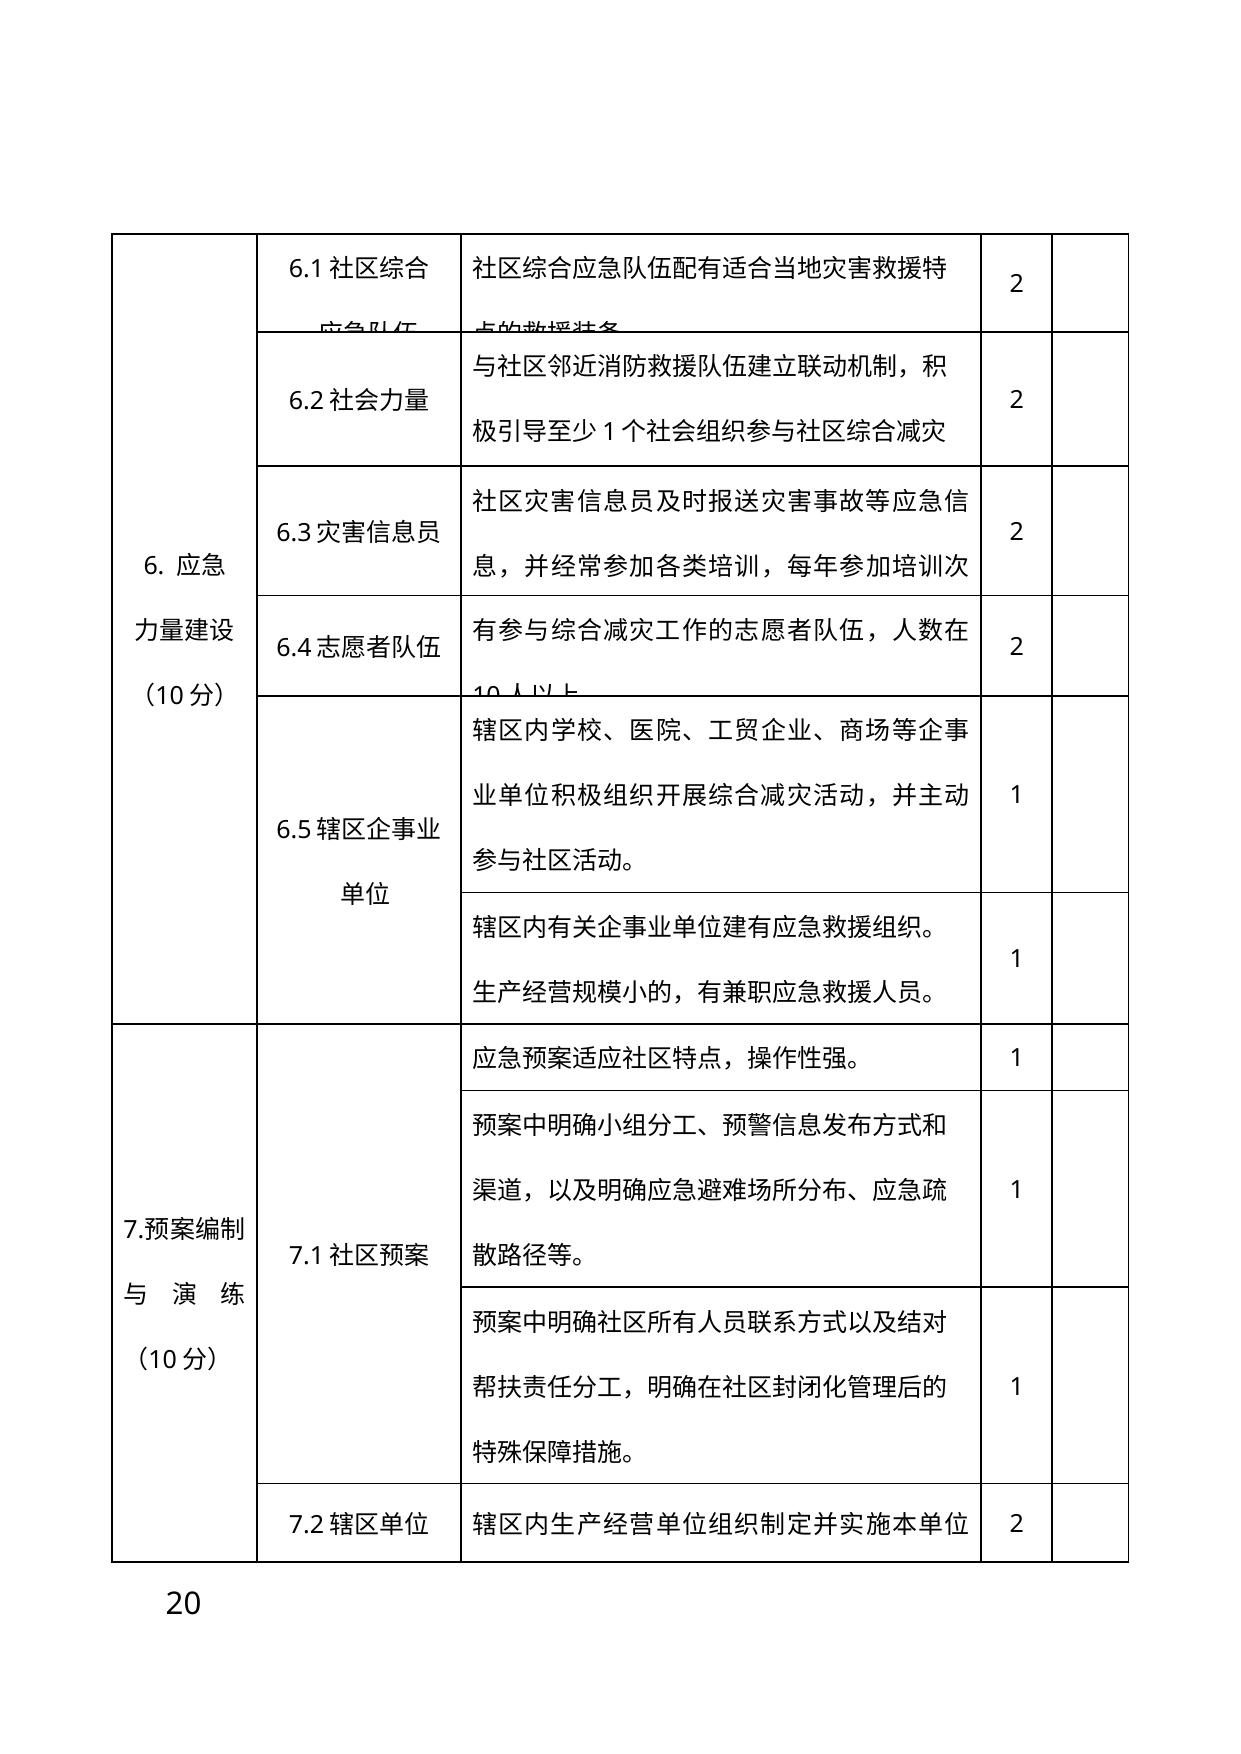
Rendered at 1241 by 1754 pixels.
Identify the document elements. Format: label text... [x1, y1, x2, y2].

table_header 6.1社区综合 应急队伍 [258, 235, 460, 331]
table_cell 与社区邻近消防救援队伍建立联动机制，积极引导至少1个社会组织参与社区综合减灾工作。 [462, 333, 980, 465]
table_header [1053, 235, 1128, 331]
table_cell [1053, 1288, 1128, 1483]
table_cell 社区灾害信息员及时报送灾害事故等应急信息，并经常参加各类培训，每年参加培训次数不少于2次。 [462, 467, 980, 595]
table_cell 6.2社会力量 [258, 333, 460, 465]
table_cell [1053, 1025, 1128, 1089]
table_header 应急 力量建设 （10分） [113, 235, 256, 1023]
table_cell 7.1社区预案 [258, 1025, 460, 1483]
table_header 2 [982, 235, 1051, 331]
table_cell 1 [982, 697, 1051, 891]
table_cell 1 [982, 1288, 1051, 1483]
table_cell 有参与综合减灾工作的志愿者队伍，人数在10人以上。 [462, 596, 980, 695]
table_cell 预案中明确小组分工、预警信息发布方式和渠道，以及明确应急避难场所分布、应急疏散路径等。 [462, 1091, 980, 1286]
table_header 社区综合应急队伍配有适合当地灾害救援特点的救援装备。 [462, 235, 980, 331]
table_cell [1053, 697, 1128, 891]
table_cell 2 [982, 596, 1051, 695]
table_cell 应急预案适应社区特点，操作性强。 [462, 1025, 980, 1089]
table_cell 2 [982, 467, 1051, 595]
table_cell 6.5辖区企事业 单位 [258, 697, 460, 1023]
table_cell [1053, 893, 1128, 1023]
table_cell [1053, 467, 1128, 595]
table_cell 1 [982, 1025, 1051, 1089]
table_cell 1 [982, 1091, 1051, 1286]
table_cell 辖区内有关企事业单位建有应急救援组织。生产经营规模小的，有兼职应急救援人员。 [462, 893, 980, 1023]
table_cell [1053, 596, 1128, 695]
table_cell 6.3灾害信息员 [258, 467, 460, 595]
table_cell [1053, 1484, 1128, 1561]
table_cell [1053, 333, 1128, 465]
table_cell 预案中明确社区所有人员联系方式以及结对帮扶责任分工，明确在社区封闭化管理后的特殊保障措施。 [462, 1288, 980, 1483]
table_cell 2 [982, 333, 1051, 465]
table_cell 辖区内学校、医院、工贸企业、商场等企事业单位积极组织开展综合减灾活动，并主动参与社区活动。 [462, 697, 980, 891]
table_cell 1 [982, 893, 1051, 1023]
table_cell 7.预案编制与演练（10分） [113, 1025, 256, 1561]
table_cell [1053, 1091, 1128, 1286]
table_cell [462, 1484, 980, 1561]
table_cell 7.2辖区单位 预案 [258, 1484, 460, 1561]
table_cell 2 [982, 1484, 1051, 1561]
table_cell 6.4志愿者队伍 [258, 596, 460, 695]
